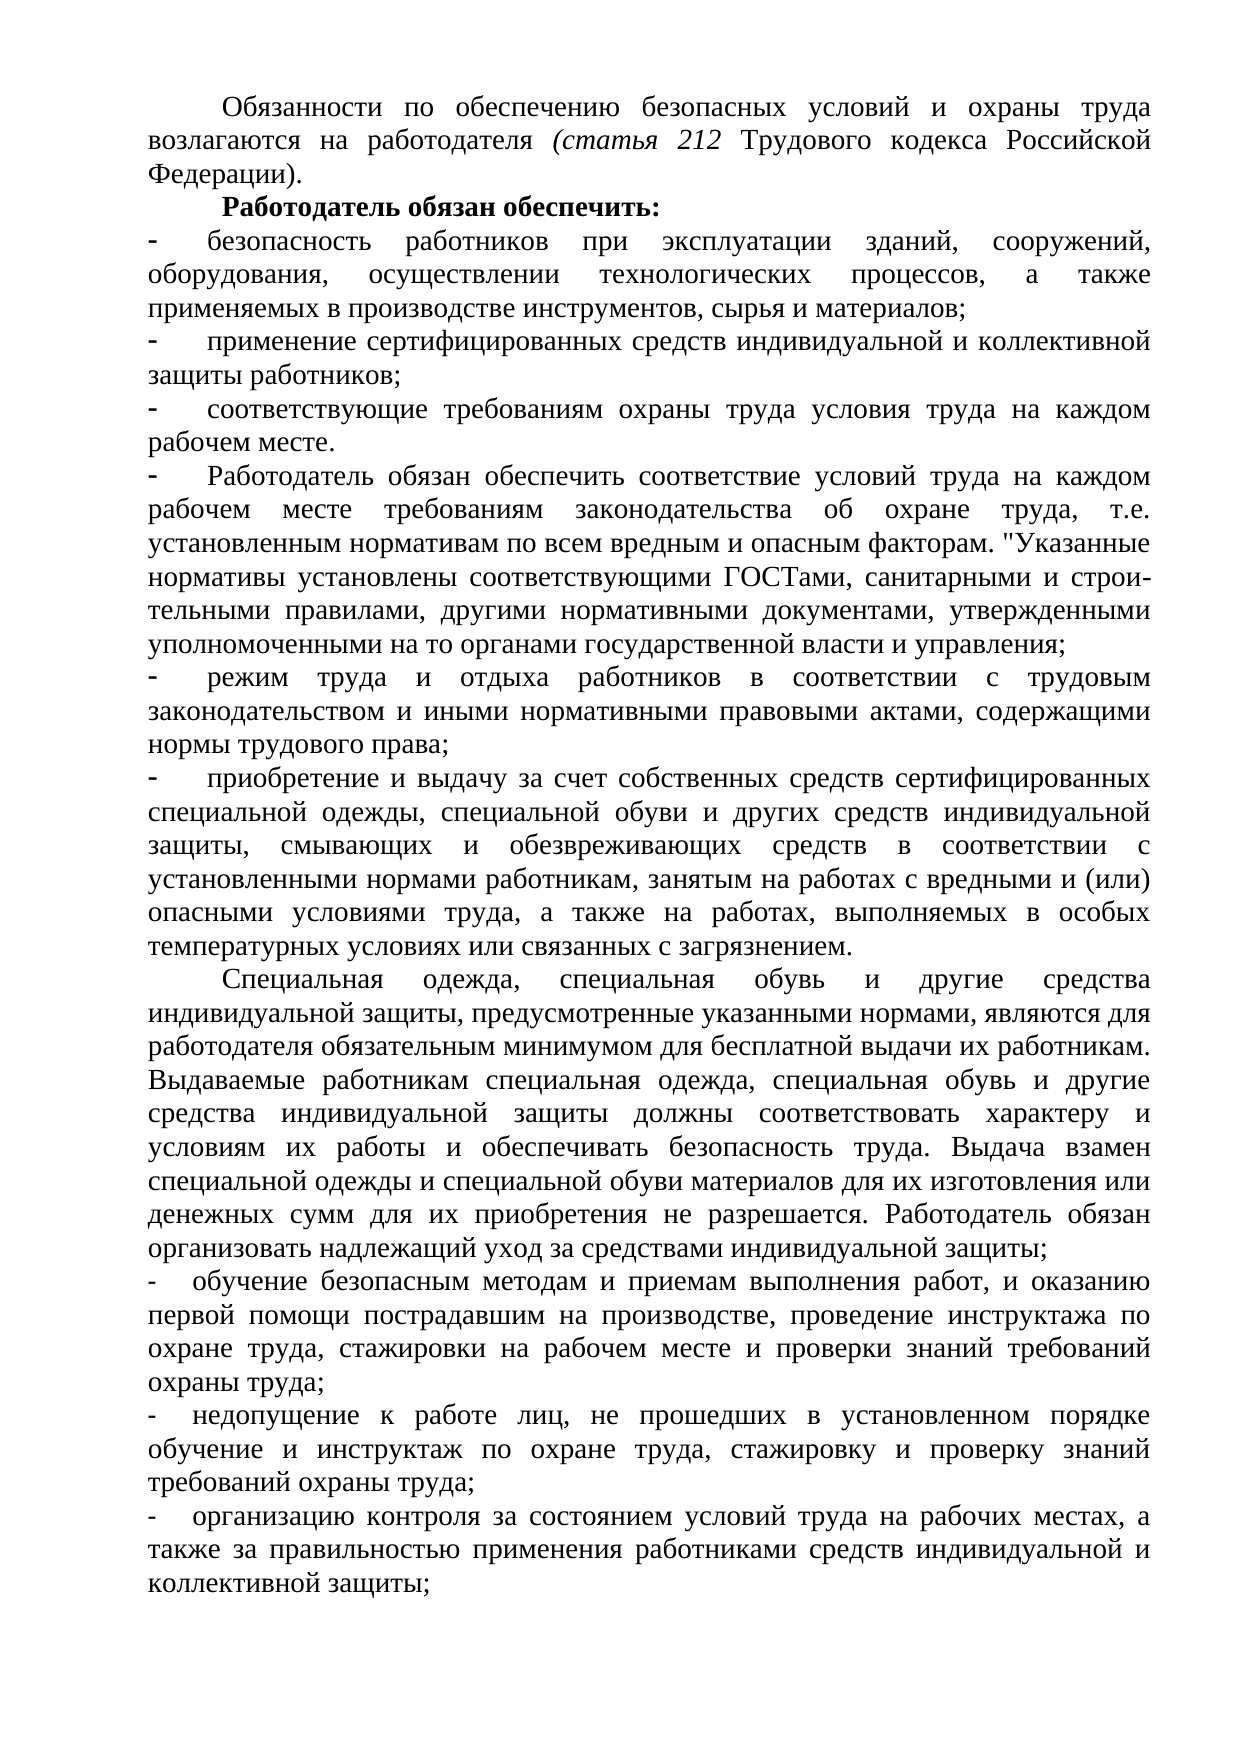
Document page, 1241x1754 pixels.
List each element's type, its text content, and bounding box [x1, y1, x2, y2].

list обучение безопасным методам и приемам выполнения работ, и оказанию первой помощи пострадавшим на производстве, проведение инструктажа по охране труда, стажировки на рабочем месте и проверки знаний требований охраны труда; [148, 1263, 1152, 1397]
list Работодатель обязан обеспечить соответствие условий труда на каждом рабочем месте требованиям законодательства об охране труда, т.е. установленным нормативам по всем вредным и опасным факторам. "Указанные нормативы установлены соответствующими ГОСТами, санитарными и строительными правилами, другими нормативными документами, утвержденными уполномоченными на то органами государственной власти и управления; [148, 458, 1152, 659]
list приобретение и выдачу за счет собственных средств сертифицированных специальной одежды, специальной обуви и других средств индивидуальной защиты, смывающих и обезвреживающих средств в соответствии с установленными нормами работникам, занятым на работах с вредными и (или) опасными условиями труда, а также на работах, выполняемых в особых температурных условиях или связанных с загрязнением. [148, 760, 1152, 961]
list соответствующие требованиям охраны труда условия труда на каждом рабочем месте. [148, 391, 1152, 458]
list режим труда и отдыха работников в соответствии с трудовым законодательством и иными нормативными правовыми актами, содержащими нормы трудового права; [148, 659, 1152, 760]
list организацию контроля за состоянием условий труда на рабочих местах, а также за правильностью применения работниками средств индивидуальной и коллективной защиты; [148, 1498, 1152, 1599]
text Обязанности по обеспечению безопасных условий и охраны труда возлагаются на работодателя (статья 212 Трудового кодекса Российской Федерации). [148, 89, 1152, 189]
list применение сертифицированных средств индивидуальной и коллективной защиты работников; [148, 323, 1152, 391]
list безопасность работников при эксплуатации зданий, сооружений, оборудования, осуществлении технологических процессов, а также применяемых в производстве инструментов, сырья и материалов; [148, 223, 1152, 323]
text Работодатель обязан обеспечить: [148, 189, 1152, 223]
text Специальная одежда, специальная обувь и другие средства индивидуальной защиты, предусмотренные указанными нормами, являются для работодателя обязательным минимумом для бесплатной выдачи их работникам. Выдаваемые работникам специальная одежда, специальная обувь и другие средства индивидуальной защиты должны соответствовать характеру и условиям их работы и обеспечивать безопасность труда. Выдача взамен специальной одежды и специальной обуви материалов для их изготовления или денежных сумм для их приобретения не разрешается. Работодатель обязан организовать надлежащий уход за средствами индивидуальной защиты; [148, 961, 1152, 1263]
list недопущение к работе лиц, не прошедших в установленном порядке обучение и инструктаж по охране труда, стажировку и проверку знаний требований охраны труда; [148, 1397, 1152, 1498]
